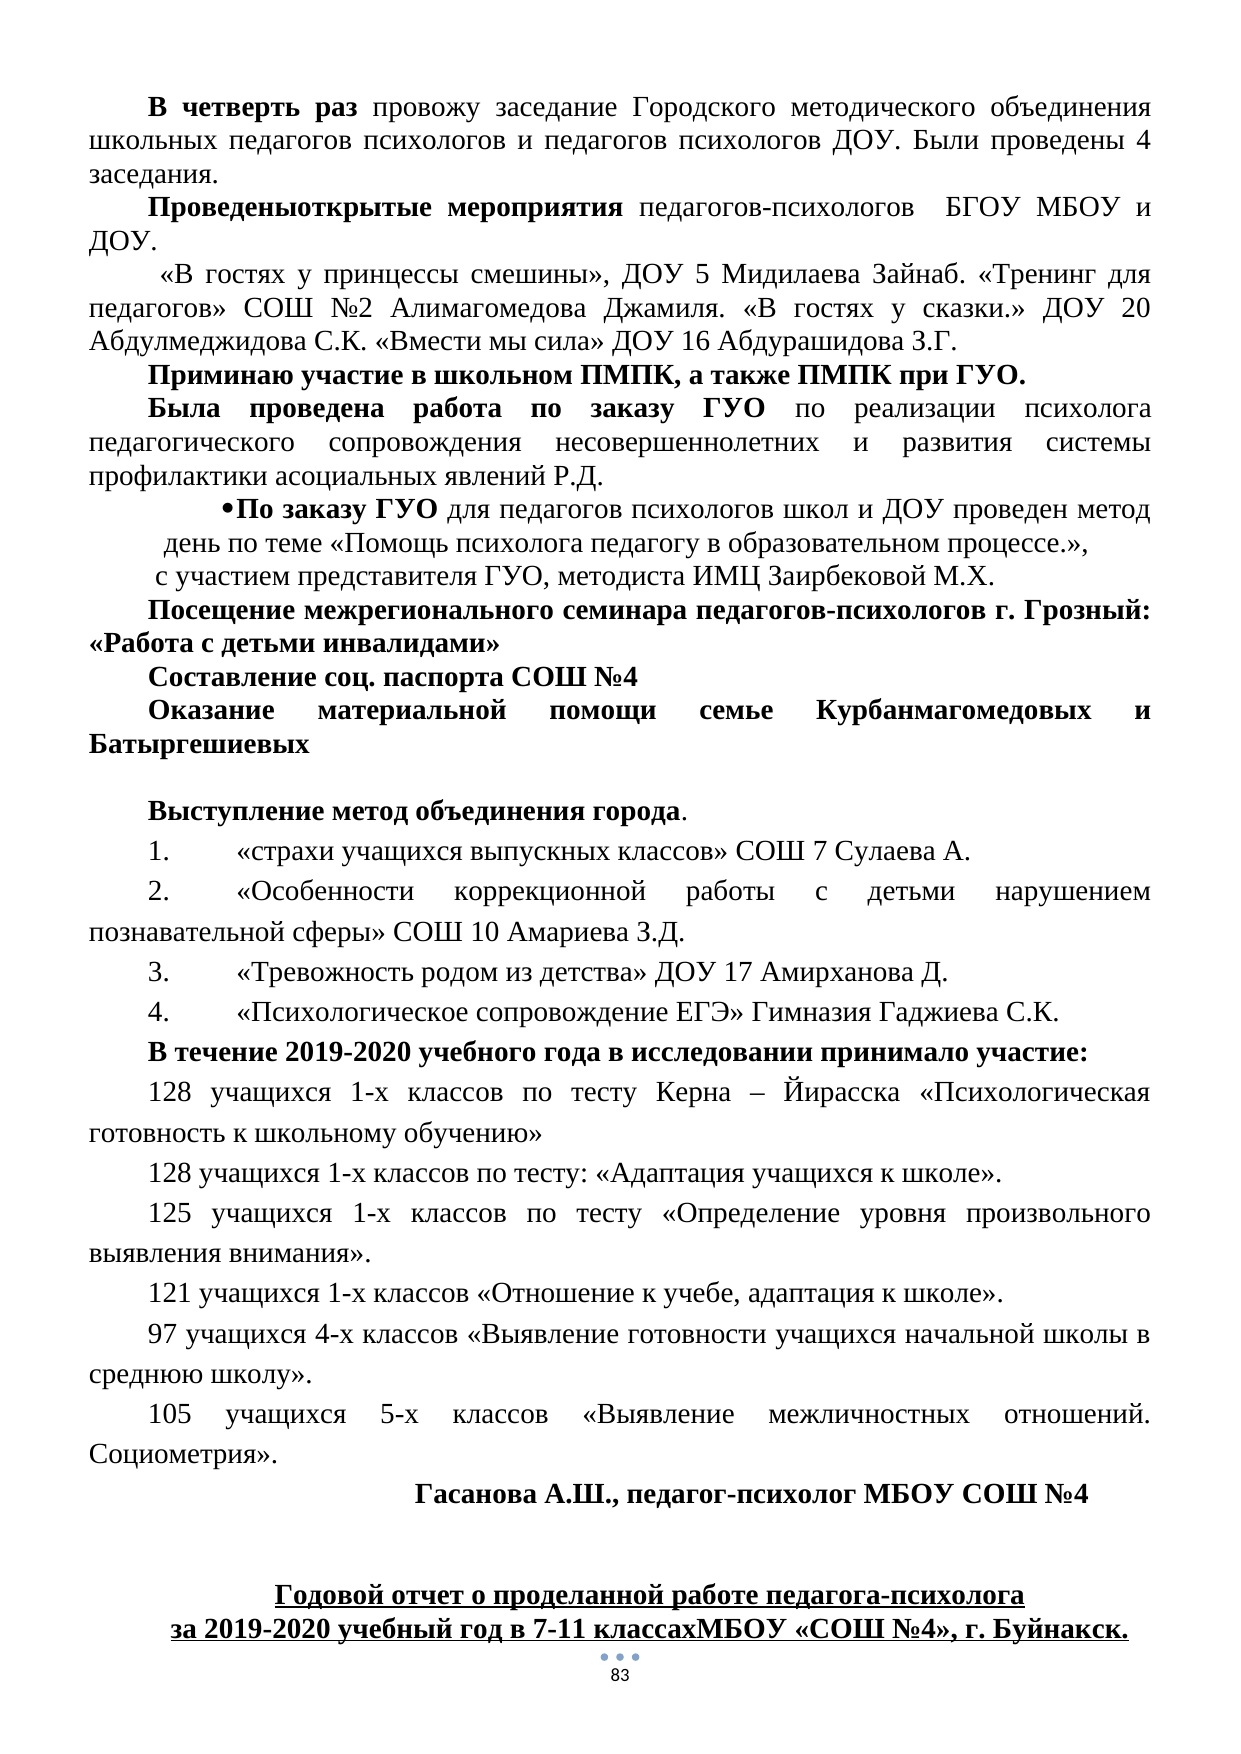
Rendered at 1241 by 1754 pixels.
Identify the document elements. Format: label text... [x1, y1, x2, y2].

text Посещение межрегионального семинара педагогов-психологов г. Грозный: «Работа с детьми инвалидами» [89, 592, 1152, 659]
text 128 учащихся 1-х классов по тесту: «Адаптация учащихся к школе». [89, 1155, 1152, 1188]
text 121 учащихся 1-х классов «Отношение к учебе, адаптация к школе». [89, 1276, 1152, 1309]
list Гасанова А.Ш., педагог-психолог МБОУ СОШ №4 [103, 1477, 1152, 1510]
list «Особенности коррекционной работы с детьми нарушением познавательной сферы» СОШ 10 Амариева З.Д. [89, 873, 1152, 947]
text Проведеныоткрытые мероприятия педагогов-психологов БГОУ МБОУ и ДОУ. [89, 189, 1152, 256]
text 97 учащихся 4-х классов «Выявление готовности учащихся начальной школы в среднюю школу». [89, 1316, 1152, 1389]
list «страхи учащихся выпускных классов» СОШ 7 Сулаева А. [89, 833, 1152, 867]
list «Тревожность родом из детства» ДОУ 17 Амирханова Д. [89, 954, 1152, 987]
text «В гостях у принцессы смешины», ДОУ 5 Мидилаева Зайнаб. «Тренинг для педагогов» СОШ №2 Алимагомедова Джамиля. «В гостях у сказки.» ДОУ 20 Абдулмеджидова С.К. «Вмести мы сила» ДОУ 16 Абдурашидова З.Г. [89, 256, 1152, 357]
list «Психологическое сопровождение ЕГЭ» Гимназия Гаджиева С.К. [89, 994, 1152, 1028]
text 128 учащихся 1-х классов по тесту Керна – Йирасска «Психологическая готовность к школьному обучению» [89, 1074, 1152, 1148]
text 125 учащихся 1-х классов по тесту «Определение уровня произвольного выявления внимания». [89, 1195, 1152, 1269]
text Составление соц. паспорта СОШ №4 [89, 659, 1152, 692]
text Приминаю участие в школьном ПМПК, а также ПМПК при ГУО. [89, 357, 1152, 391]
text Оказание материальной помощи семье Курбанмагомедовых и Батыргешиевых [89, 692, 1152, 759]
text Годовой отчет о проделанной работе педагога-психолога [89, 1577, 1152, 1611]
text Выступление метод объединения города. [89, 793, 1152, 827]
text В четверть раз провожу заседание Городского методического объединения школьных педагогов психологов и педагогов психологов ДОУ. Были проведены 4 заседания. [89, 89, 1152, 189]
text 105 учащихся 5-х классов «Выявление межличностных отношений. Социометрия». [89, 1396, 1152, 1470]
text за 2019-2020 учебный год в 7-11 классахМБОУ «СОШ №4», г. Буйнакск. [89, 1611, 1152, 1644]
text Была проведена работа по заказу ГУО по реализации психолога педагогического сопровождения несовершеннолетних и развития системы профилактики асоциальных явлений Р.Д. [89, 391, 1152, 491]
text В течение 2019-2020 учебного года в исследовании принимало участие: [89, 1034, 1152, 1068]
list По заказу ГУО для педагогов психологов школ и ДОУ проведен метод день по теме «Помощь психолога педагогу в образовательном процессе.», [164, 491, 1152, 558]
text с участием представителя ГУО, методиста ИМЦ Заирбековой М.Х. [89, 558, 1152, 592]
